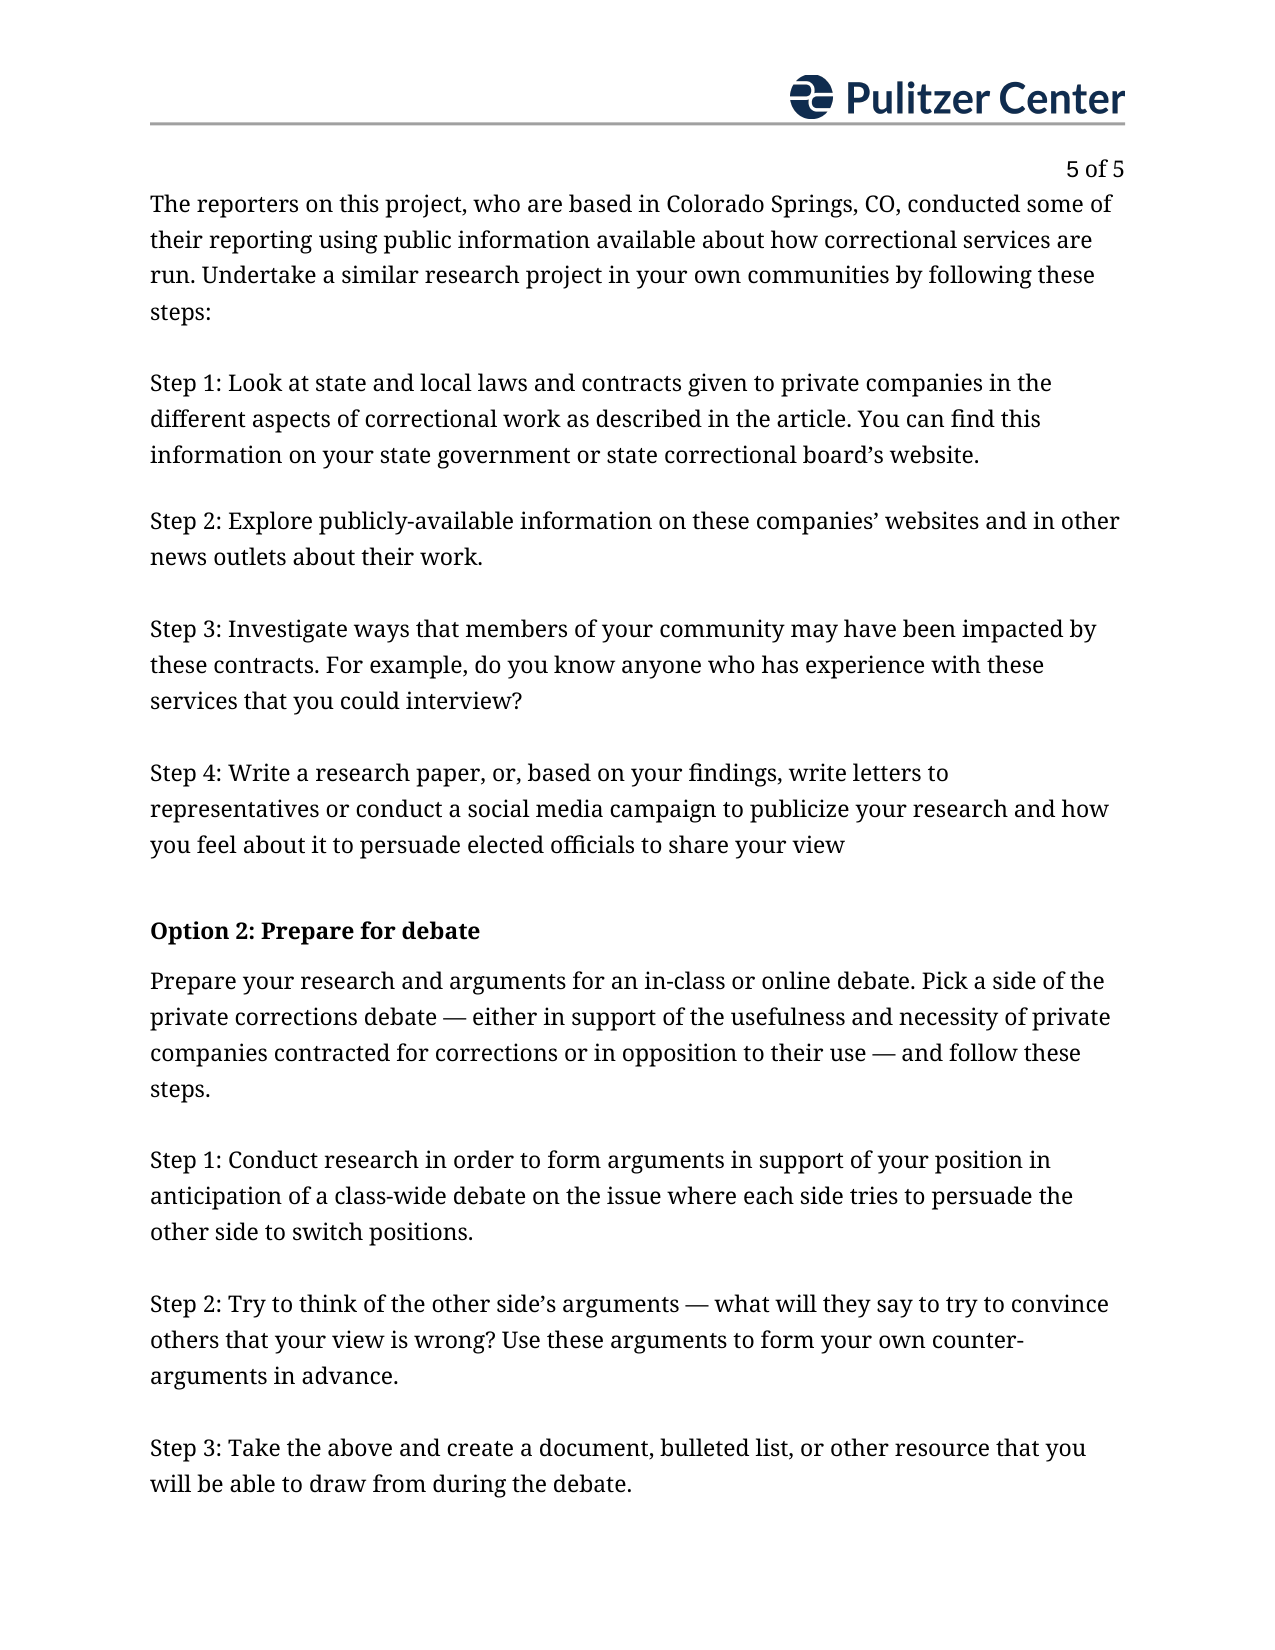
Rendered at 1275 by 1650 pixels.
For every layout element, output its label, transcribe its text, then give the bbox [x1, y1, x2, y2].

text Step 2: Try to think of the other side’s arguments — what will they say to try to convince others that your view is wrong? Use these arguments to form your own counter-arguments in advance. [150, 1288, 1125, 1391]
text Prepare your research and arguments for an in-class or online debate. Pick a side of the private corrections debate — either in support of the usefulness and necessity of private companies contracted for corrections or in opposition to their use — and follow these steps. [150, 965, 1125, 1104]
text The reporters on this project, who are based in Colorado Springs, CO, conducted some of their reporting using public information available about how correctional services are run. Undertake a similar research project in your own communities by following these steps: [150, 188, 1125, 327]
text Step 2: Explore publicly-available information on these companies’ websites and in other news outlets about their work. [150, 505, 1125, 572]
picture [790, 75, 1125, 119]
text Option 2: Prepare for debate [150, 915, 1125, 946]
text Step 4: Write a research paper, or, based on your findings, write letters to representatives or conduct a social media campaign to publicize your research and how you feel about it to persuade elected officials to share your view [150, 757, 1125, 860]
text Step 1: Conduct research in order to form arguments in support of your position in anticipation of a class-wide debate on the issue where each side tries to persuade the other side to switch positions. [150, 1144, 1125, 1247]
text Step 1: Look at state and local laws and contracts given to private companies in the different aspects of correctional work as described in the article. You can find this information on your state government or state correctional board’s website. [150, 367, 1125, 470]
text Step 3: Investigate ways that members of your community may have been impacted by these contracts. For example, do you know anyone who has experience with these services that you could interview? [150, 613, 1125, 716]
text Step 3: Take the above and create a document, bulleted list, or other resource that you will be able to draw from during the debate. [150, 1432, 1125, 1499]
